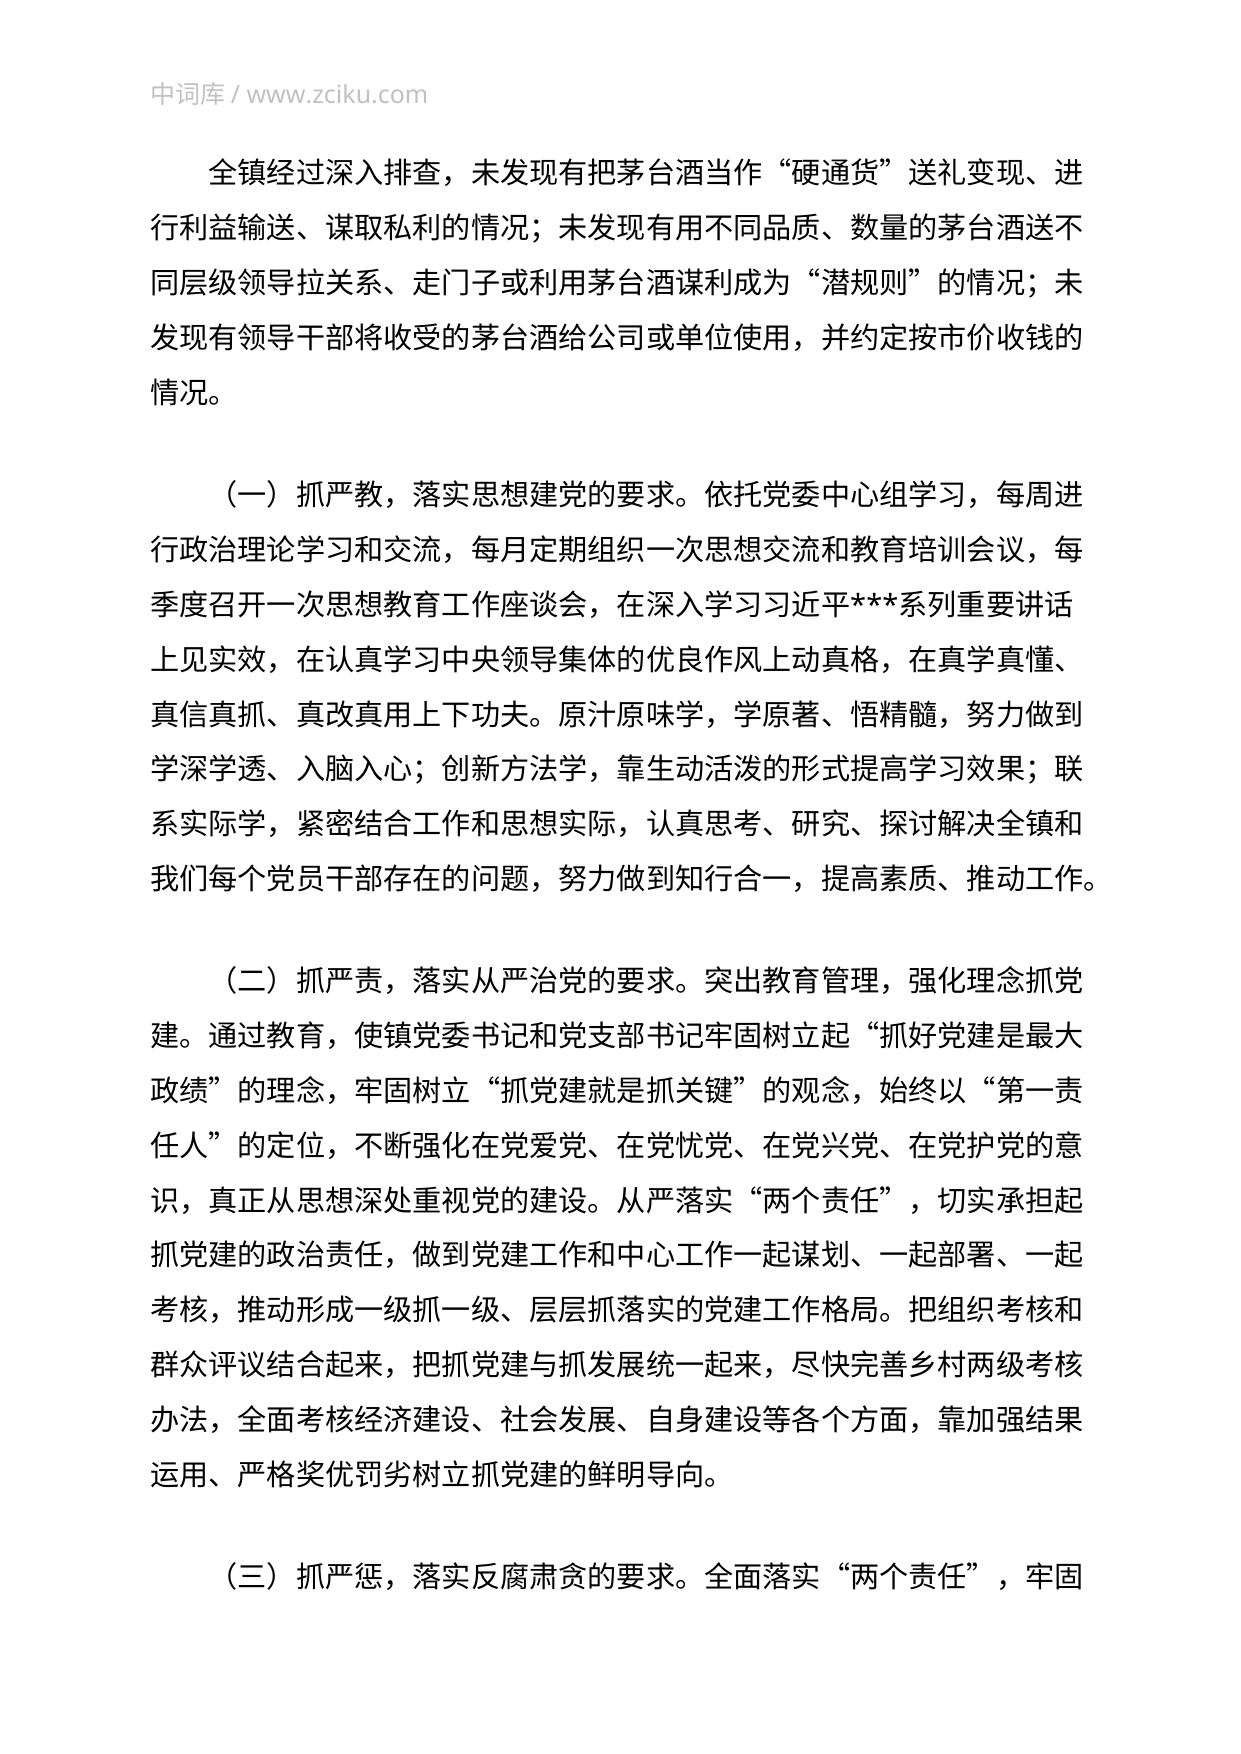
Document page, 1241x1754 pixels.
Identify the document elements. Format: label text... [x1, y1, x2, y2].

text （二）抓严责，落实从严治党的要求。突出教育管理，强化理念抓党建。通过教育，使镇党委书记和党支部书记牢固树立起“抓好党建是最大政绩”的理念，牢固树立“抓党建就是抓关键”的观念，始终以“第一责任人”的定位，不断强化在党爱党、在党忧党、在党兴党、在党护党的意识，真正从思想深处重视党的建设。从严落实“两个责任”，切实承担起抓党建的政治责任，做到党建工作和中心工作一起谋划、一起部署、一起考核，推动形成一级抓一级、层层抓落实的党建工作格局。把组织考核和群众评议结合起来，把抓党建与抓发展统一起来，尽快完善乡村两级考核办法，全面考核经济建设、社会发展、自身建设等各个方面，靠加强结果运用、严格奖优罚劣树立抓党建的鲜明导向。 [150, 957, 1090, 1494]
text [150, 1553, 1090, 1596]
text 全镇经过深入排查，未发现有把茅台酒当作“硬通货”送礼变现、进行利益输送、谋取私利的情况；未发现有用不同品质、数量的茅台酒送不同层级领导拉关系、走门子或利用茅台酒谋利成为“潜规则”的情况；未发现有领导干部将收受的茅台酒给公司或单位使用，并约定按市价收钱的情况。 [150, 150, 1090, 412]
text （一）抓严教，落实思想建党的要求。依托党委中心组学习，每周进行政治理论学习和交流，每月定期组织一次思想交流和教育培训会议，每季度召开一次思想教育工作座谈会，在深入学习习近平***系列重要讲话上见实效，在认真学习中央领导集体的优良作风上动真格，在真学真懂、真信真抓、真改真用上下功夫。原汁原味学，学原著、悟精髓，努力做到学深学透、入脑入心；创新方法学，靠生动活泼的形式提高学习效果；联系实际学，紧密结合工作和思想实际，认真思考、研究、探讨解决全镇和我们每个党员干部存在的问题，努力做到知行合一，提高素质、推动工作。 [150, 471, 1090, 898]
